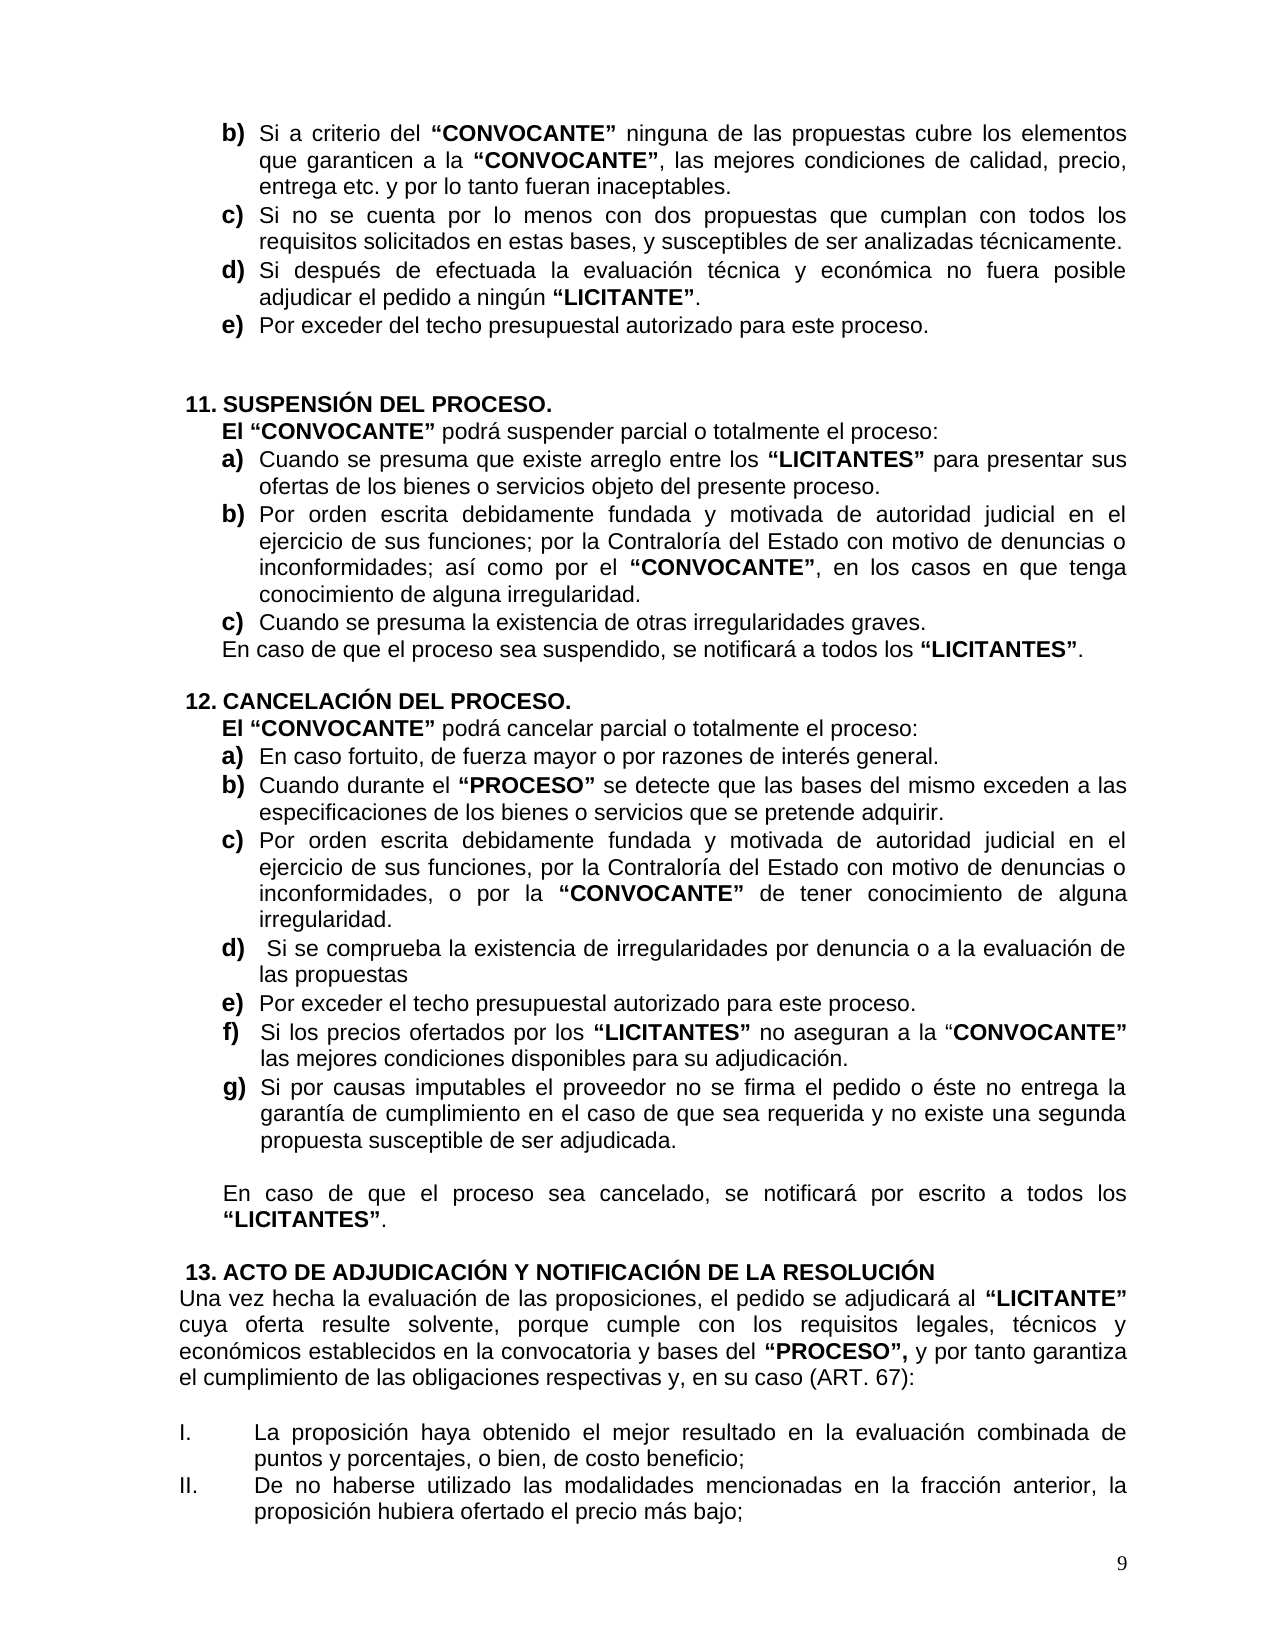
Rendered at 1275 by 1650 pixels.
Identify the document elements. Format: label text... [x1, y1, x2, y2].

list ACTO DE ADJUDICACIÓN Y NOTIFICACIÓN DE la Resolución [185, 1258, 1127, 1285]
list CANCELACIÓN DEL PROCESO. [185, 688, 1127, 715]
list De no haberse utilizado las modalidades mencionadas en la fracción anterior, la proposición hubiera ofertado el precio más bajo; [179, 1472, 1127, 1524]
list La proposición haya obtenido el mejor resultado en la evaluación combinada de puntos y porcentajes, o bien, de costo beneficio; [179, 1419, 1127, 1472]
list Si a criterio del “CONVOCANTE” ninguna de las propuestas cubre los elementos que garanticen a la “CONVOCANTE”, las mejores condiciones de calidad, precio, entrega etc. y por lo tanto fueran inaceptables. [221, 118, 1127, 199]
text El “CONVOCANTE” podrá suspender parcial o totalmente el proceso: [222, 418, 1127, 444]
text Una vez hecha la evaluación de las proposiciones, el pedido se adjudicará al “LICITANTE” cuya oferta resulte solvente, porque cumple con los requisitos legales, técnicos y económicos establecidos en la convocatoria y bases del “PROCESO”, y por tanto garantiza el cumplimiento de las obligaciones respectivas y, en su caso (ART. 67): [179, 1285, 1127, 1390]
list Si no se cuenta por lo menos con dos propuestas que cumplan con todos los requisitos solicitados en estas bases, y susceptibles de ser analizadas técnicamente. [221, 199, 1127, 255]
list Cuando se presuma la existencia de otras irregularidades graves. [221, 607, 1127, 636]
text En caso de que el proceso sea cancelado, se notificará por escrito a todos los “LICITANTES”. [223, 1179, 1127, 1232]
list Si se comprueba la existencia de irregularidades por denuncia o a la evaluación de las propuestas [221, 933, 1127, 988]
list Si por causas imputables el proveedor no se firma el pedido o éste no entrega la garantía de cumplimiento en el caso de que sea requerida y no existe una segunda propuesta susceptible de ser adjudicada. [223, 1072, 1127, 1153]
list Cuando se presuma que existe arreglo entre los “LICITANTES” para presentar sus ofertas de los bienes o servicios objeto del presente proceso. [221, 444, 1127, 499]
list Cuando durante el “PROCESO” se detecte que las bases del mismo exceden a las especificaciones de los bienes o servicios que se pretende adquirir. [221, 770, 1127, 825]
list Por orden escrita debidamente fundada y motivada de autoridad judicial en el ejercicio de sus funciones; por la Contraloría del Estado con motivo de denuncias o inconformidades; así como por el “CONVOCANTE”, en los casos en que tenga conocimiento de alguna irregularidad. [221, 499, 1127, 607]
text En caso de que el proceso sea suspendido, se notificará a todos los “LICITANTES”. [222, 636, 1127, 662]
list Si los precios ofertados por los “LICITANTES” no aseguran a la “CONVOCANTE” las mejores condiciones disponibles para su adjudicación. [223, 1017, 1127, 1072]
list En caso fortuito, de fuerza mayor o por razones de interés general. [221, 741, 1127, 770]
list Si después de efectuada la evaluación técnica y económica no fuera posible adjudicar el pedido a ningún “LICITANTE”. [221, 255, 1127, 310]
list SUSPENSIÓN DEL PROCESO. [185, 391, 1127, 418]
list Por orden escrita debidamente fundada y motivada de autoridad judicial en el ejercicio de sus funciones, por la Contraloría del Estado con motivo de denuncias o inconformidades, o por la “CONVOCANTE” de tener conocimiento de alguna irregularidad. [221, 825, 1127, 933]
list Por exceder el techo presupuestal autorizado para este proceso. [221, 988, 1127, 1017]
text El “CONVOCANTE” podrá cancelar parcial o totalmente el proceso: [222, 715, 1127, 741]
list Por exceder del techo presupuestal autorizado para este proceso. [221, 310, 1127, 338]
